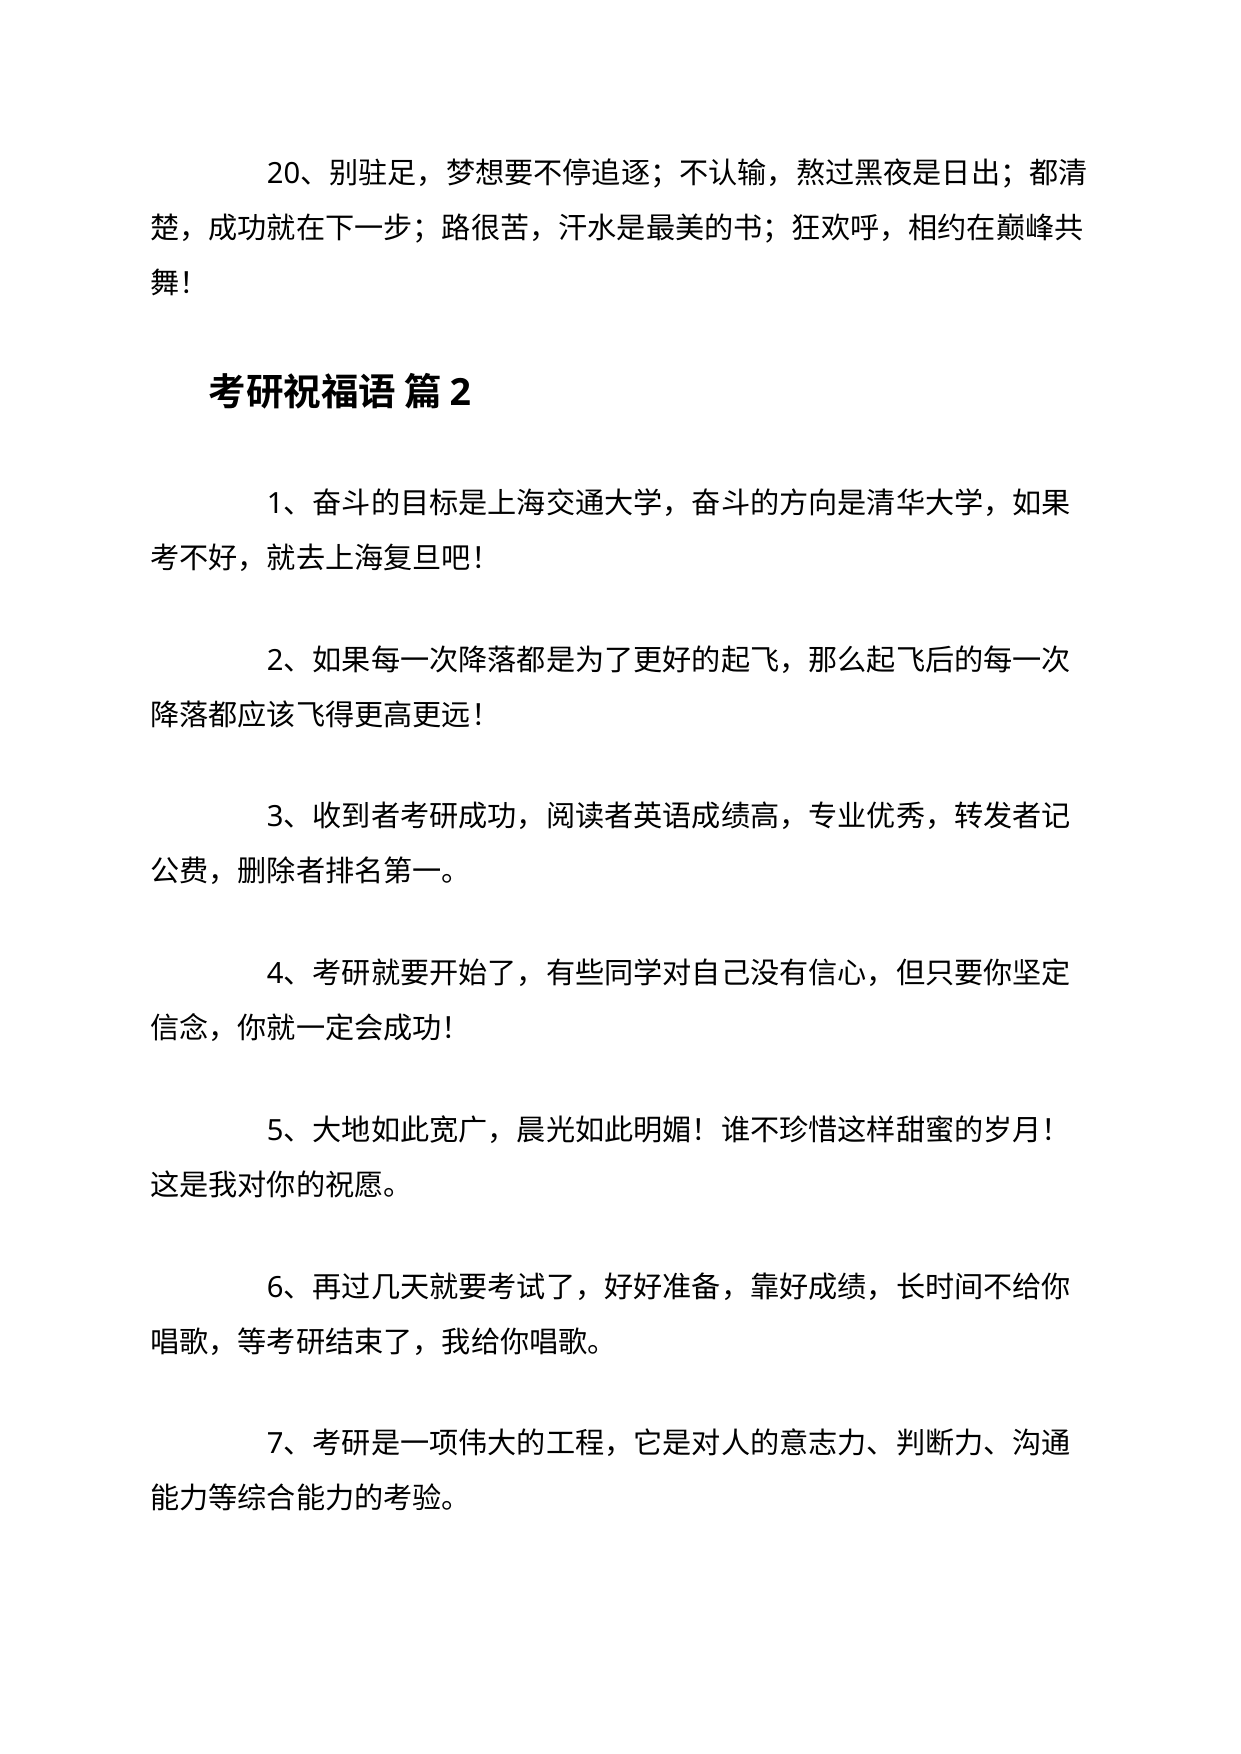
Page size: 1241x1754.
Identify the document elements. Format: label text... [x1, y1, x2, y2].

text 20、别驻足，梦想要不停追逐；不认输，熬过黑夜是日出；都清楚，成功就在下一步；路很苦，汗水是最美的书；狂欢呼，相约在巅峰共舞！ [150, 150, 1090, 302]
text 3、收到者考研成功，阅读者英语成绩高，专业优秀，转发者记公费，删除者排名第一。 [150, 793, 1090, 890]
text 5、大地如此宽广，晨光如此明媚！谁不珍惜这样甜蜜的岁月！这是我对你的祝愿。 [150, 1106, 1090, 1204]
text 考研祝福语 篇2 [150, 362, 1090, 416]
text 1、奋斗的目标是上海交通大学，奋斗的方向是清华大学，如果考不好，就去上海复旦吧！ [150, 479, 1090, 577]
text 2、如果每一次降落都是为了更好的起飞，那么起飞后的每一次降落都应该飞得更高更远！ [150, 636, 1090, 733]
text 7、考研是一项伟大的工程，它是对人的意志力、判断力、沟通能力等综合能力的考验。 [150, 1420, 1090, 1517]
text 6、再过几天就要考试了，好好准备，靠好成绩，长时间不给你唱歌，等考研结束了，我给你唱歌。 [150, 1263, 1090, 1360]
text 4、考研就要开始了，有些同学对自己没有信心，但只要你坚定信念，你就一定会成功！ [150, 949, 1090, 1047]
